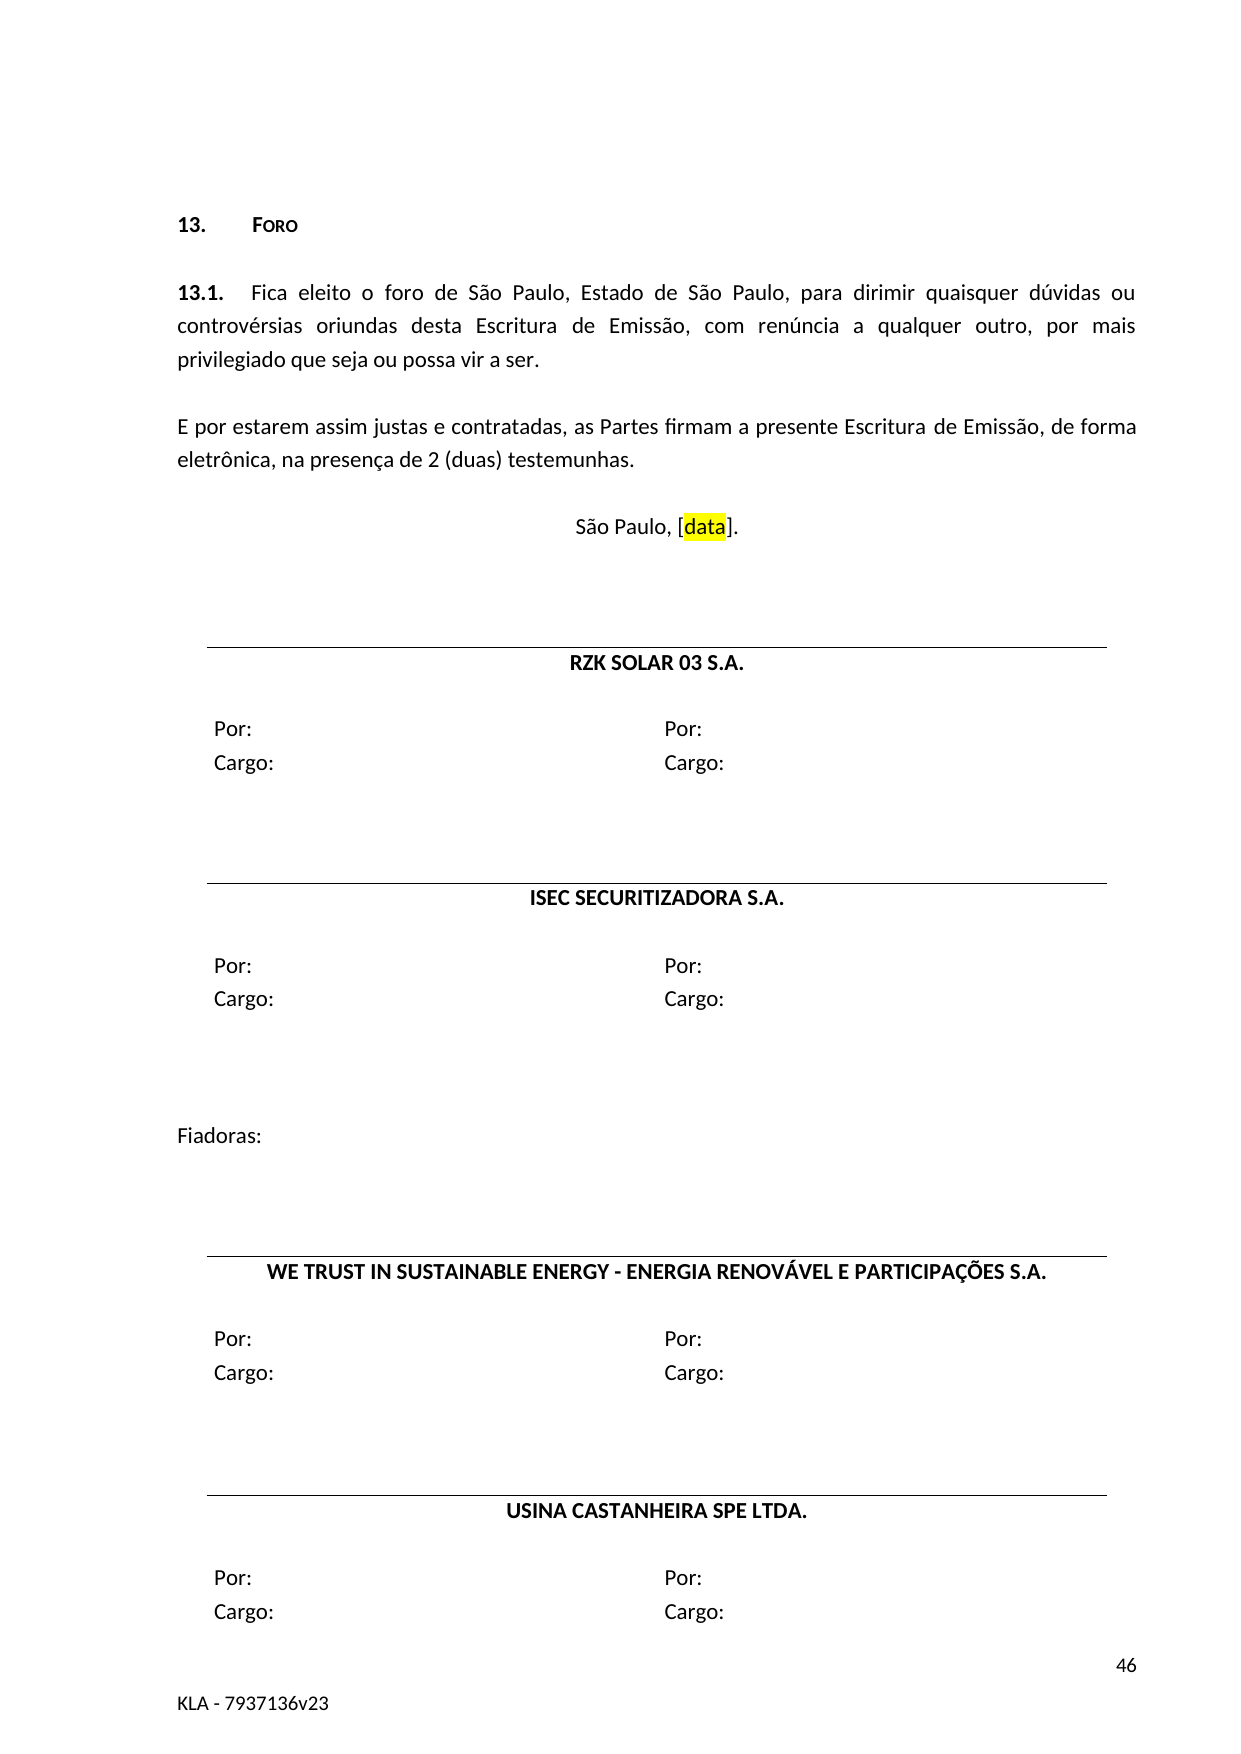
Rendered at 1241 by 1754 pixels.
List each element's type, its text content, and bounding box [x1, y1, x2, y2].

table_header ISEC SECURITIZADORA S.A. [207, 884, 1107, 917]
table_cell Por: Cargo: [657, 1530, 1107, 1631]
table_header USINA CASTANHEIRA SPE LTDA. [207, 1496, 1107, 1530]
text Fiadoras: [177, 1122, 1137, 1150]
table_header WE TRUST IN SUSTAINABLE ENERGY - ENERGIA RENOVÁVEL E PARTICIPAÇÕES S.A. [207, 1257, 1107, 1291]
table_header RZK SOLAR 03 S.A. [207, 648, 1107, 714]
text E por estarem assim justas e contratadas, as Partes firmam a presente Escritura de Emissão, de forma eletrônica, na presença de 2 (duas) testemunhas. [177, 412, 1137, 473]
table_cell Por: Cargo: [207, 1530, 657, 1631]
subtitle Foro [177, 211, 1137, 239]
table_cell Por: Cargo: [657, 1291, 1107, 1391]
table_cell Por: Cargo: [207, 715, 657, 782]
list Fica eleito o foro de São Paulo, Estado de São Paulo, para dirimir quaisquer dúvidas ou controvérsias oriundas desta Escritura de Emissão, com renúncia a qualquer outro, por mais privilegiado que seja ou possa vir a ser. [177, 278, 1137, 373]
table_cell Por: Cargo: [207, 917, 657, 1018]
table_cell Por: Cargo: [657, 715, 1107, 782]
table_cell Por: Cargo: [657, 917, 1107, 1018]
table_cell Por: Cargo: [207, 1291, 657, 1391]
text São Paulo, [data]. [177, 512, 1137, 541]
